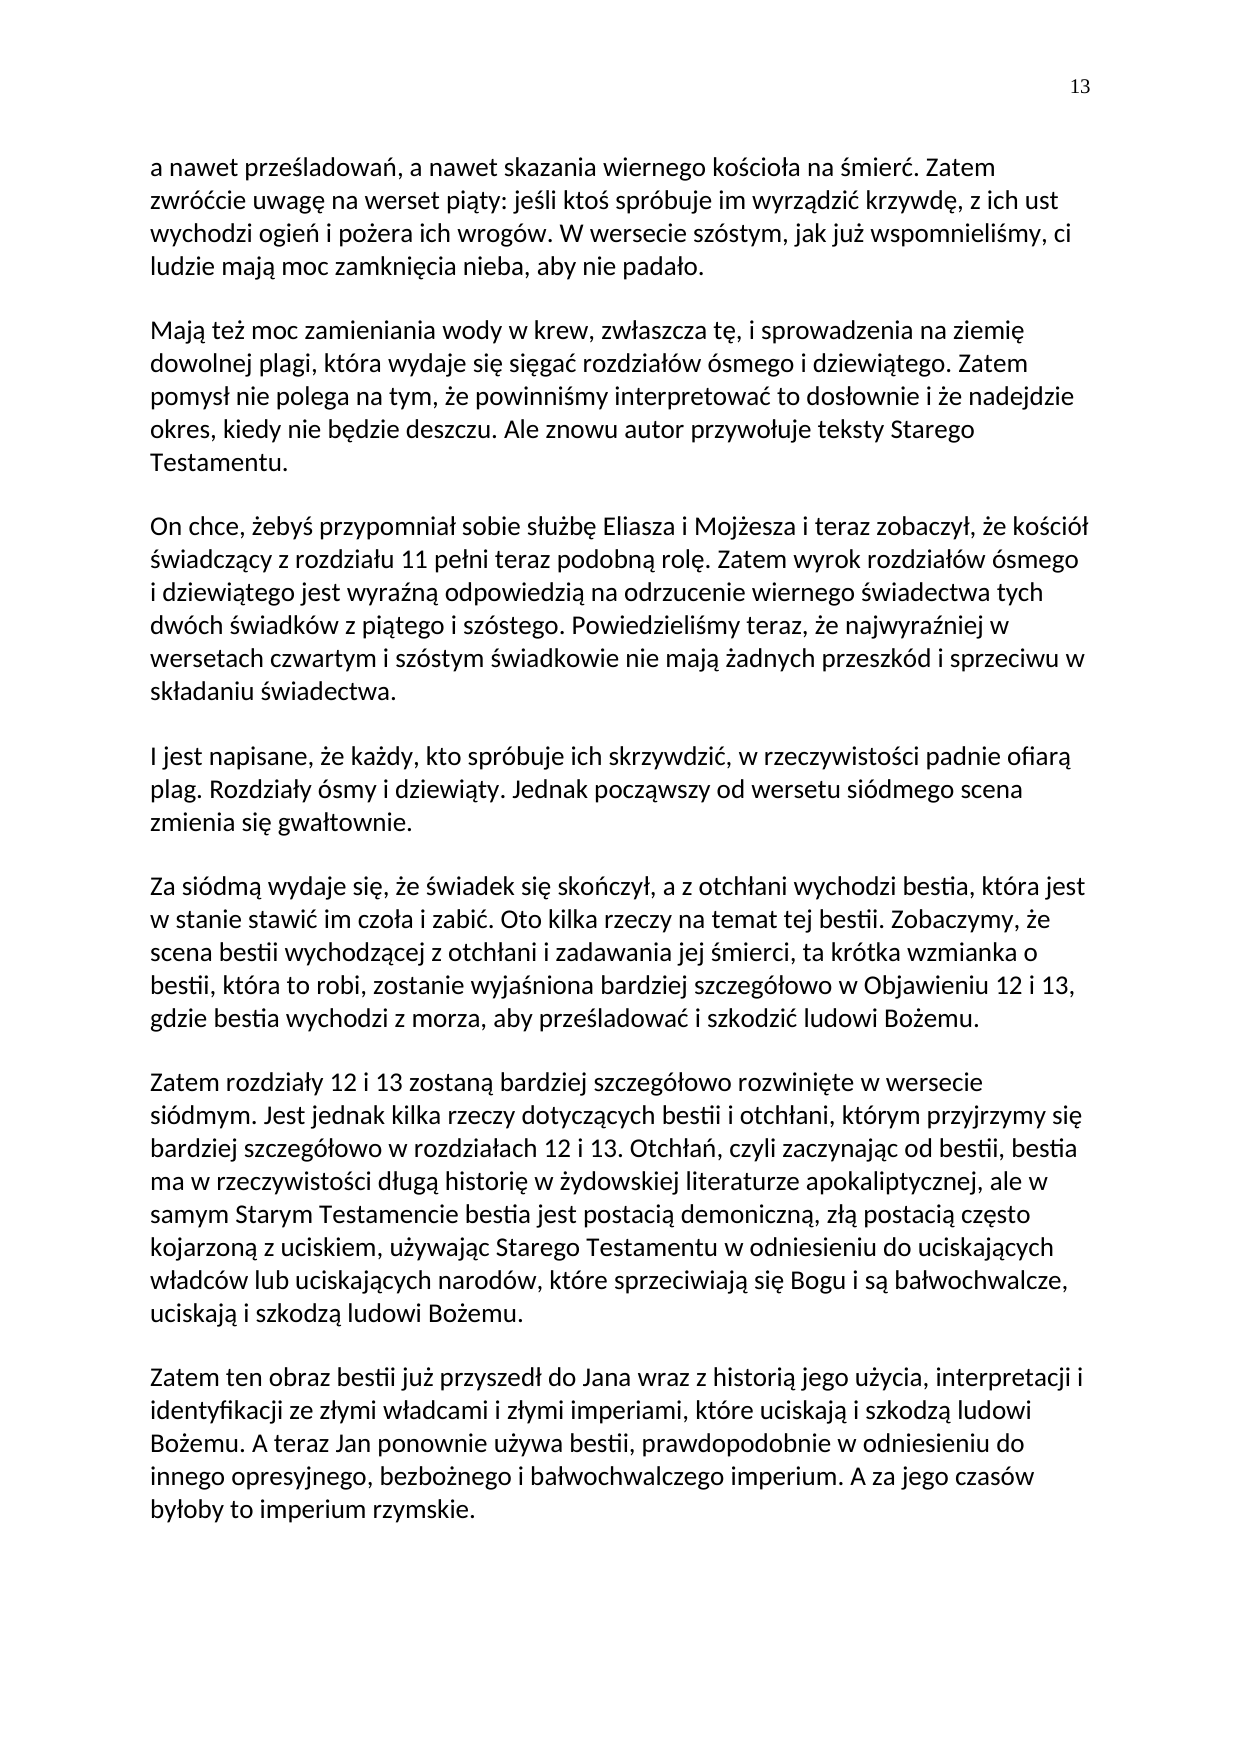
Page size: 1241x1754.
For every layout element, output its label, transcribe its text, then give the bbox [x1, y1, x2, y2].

text On chce, żebyś przypomniał sobie służbę Eliasza i Mojżesza i teraz zobaczył, że kościół świadczący z rozdziału 11 pełni teraz podobną rolę. Zatem wyrok rozdziałów ósmego i dziewiątego jest wyraźną odpowiedzią na odrzucenie wiernego świadectwa tych dwóch świadków z piątego i szóstego. Powiedzieliśmy teraz, że najwyraźniej w wersetach czwartym i szóstym świadkowie nie mają żadnych przeszkód i sprzeciwu w składaniu świadectwa. [150, 509, 1090, 708]
text I jest napisane, że każdy, kto spróbuje ich skrzywdzić, w rzeczywistości padnie ofiarą plag. Rozdziały ósmy i dziewiąty. Jednak począwszy od wersetu siódmego scena zmienia się gwałtownie. [150, 739, 1090, 838]
text Mają też moc zamieniania wody w krew, zwłaszcza tę, i sprowadzenia na ziemię dowolnej plagi, która wydaje się sięgać rozdziałów ósmego i dziewiątego. Zatem pomysł nie polega na tym, że powinniśmy interpretować to dosłownie i że nadejdzie okres, kiedy nie będzie deszczu. Ale znowu autor przywołuje teksty Starego Testamentu. [150, 313, 1090, 478]
text Za siódmą wydaje się, że świadek się skończył, a z otchłani wychodzi bestia, która jest w stanie stawić im czoła i zabić. Oto kilka rzeczy na temat tej bestii. Zobaczymy, że scena bestii wychodzącej z otchłani i zadawania jej śmierci, ta krótka wzmianka o bestii, która to robi, zostanie wyjaśniona bardziej szczegółowo w Objawieniu 12 i 13, gdzie bestia wychodzi z morza, aby prześladować i szkodzić ludowi Bożemu. [150, 869, 1090, 1034]
text Zatem ten obraz bestii już przyszedł do Jana wraz z historią jego użycia, interpretacji i identyfikacji ze złymi władcami i złymi imperiami, które uciskają i szkodzą ludowi Bożemu. A teraz Jan ponownie używa bestii, prawdopodobnie w odniesieniu do innego opresyjnego, bezbożnego i bałwochwalczego imperium. A za jego czasów byłoby to imperium rzymskie. [150, 1361, 1090, 1526]
text Zatem rozdziały 12 i 13 zostaną bardziej szczegółowo rozwinięte w wersecie siódmym. Jest jednak kilka rzeczy dotyczących bestii i otchłani, którym przyjrzymy się bardziej szczegółowo w rozdziałach 12 i 13. Otchłań, czyli zaczynając od bestii, bestia ma w rzeczywistości długą historię w żydowskiej literaturze apokaliptycznej, ale w samym Starym Testamencie bestia jest postacią demoniczną, złą postacią często kojarzoną z uciskiem, używając Starego Testamentu w odniesieniu do uciskających władców lub uciskających narodów, które sprzeciwiają się Bogu i są bałwochwalcze, uciskają i szkodzą ludowi Bożemu. [150, 1065, 1090, 1329]
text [150, 150, 1090, 282]
